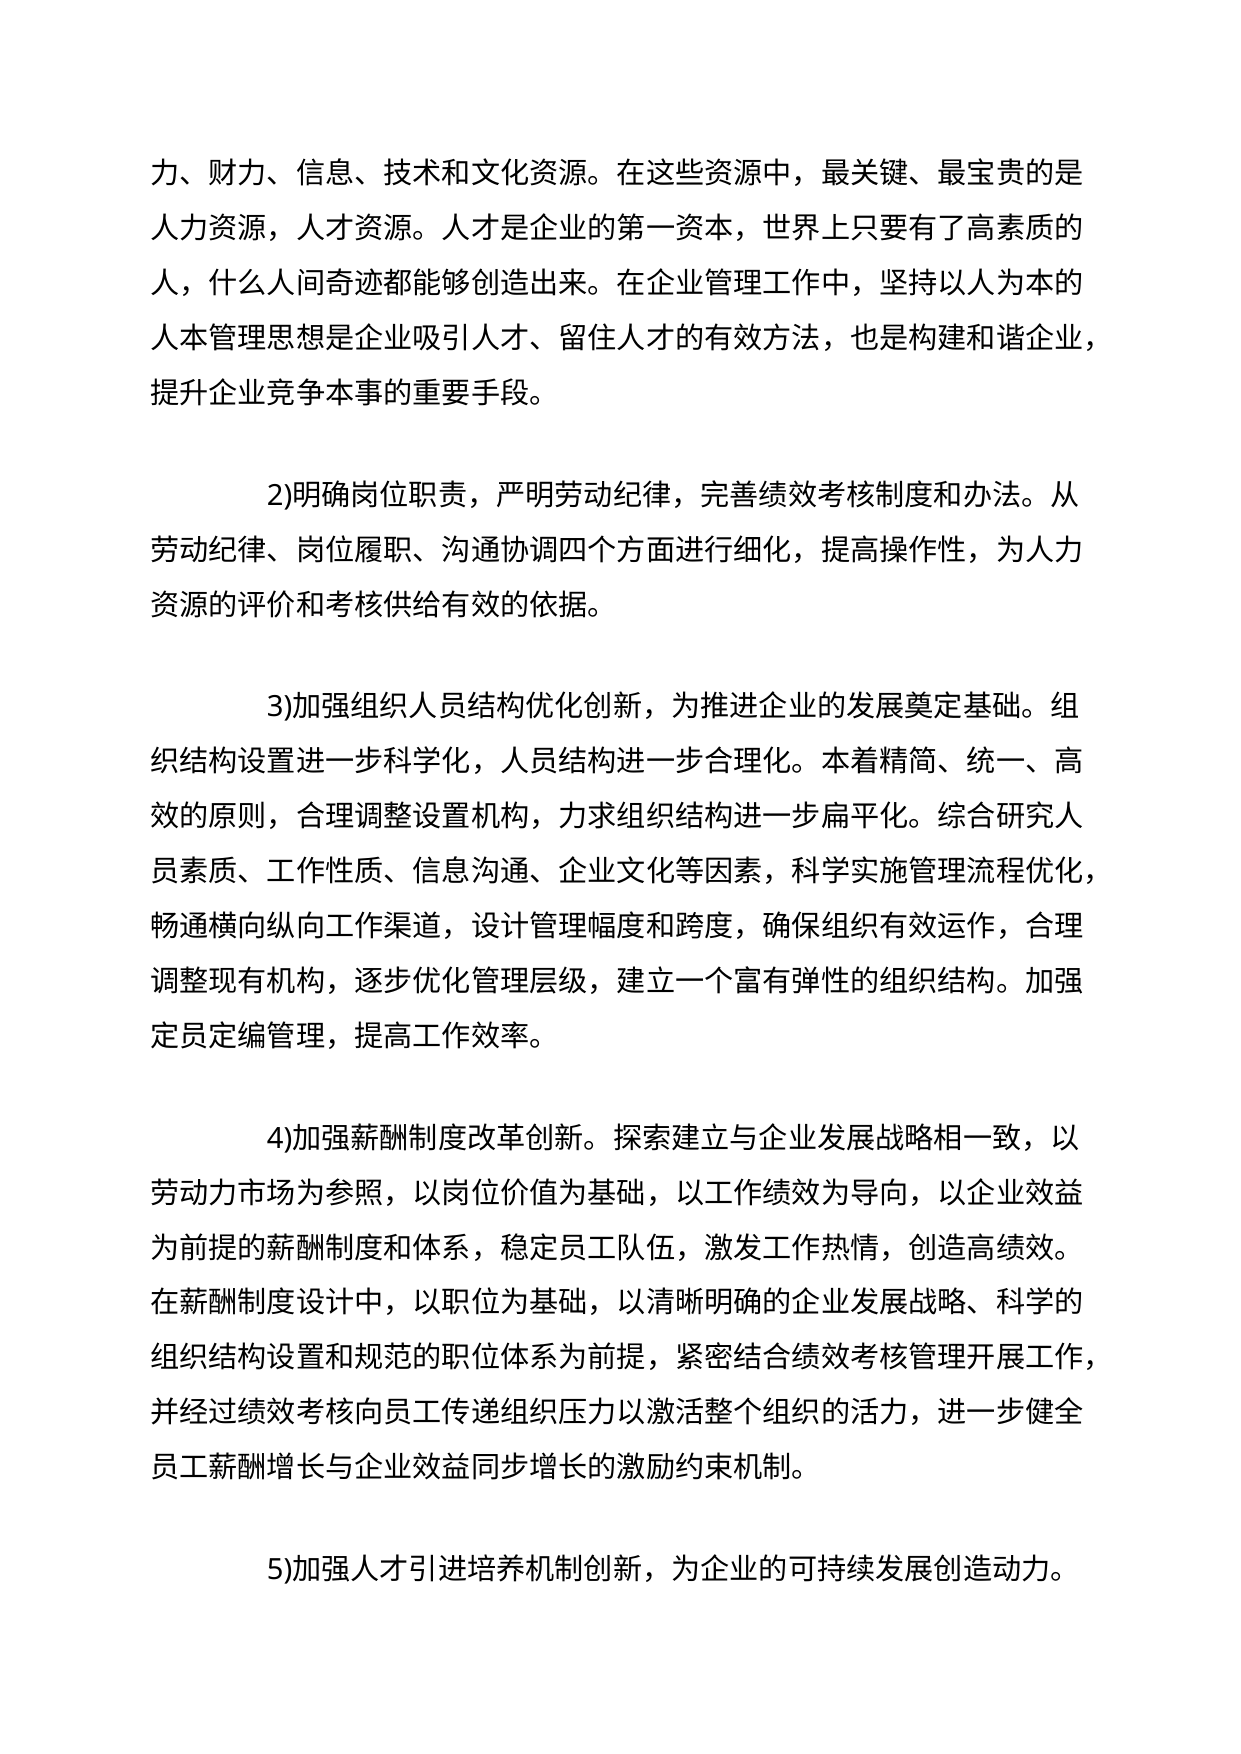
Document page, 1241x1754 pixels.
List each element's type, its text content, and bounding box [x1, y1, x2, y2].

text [150, 150, 1090, 412]
text 3)加强组织人员结构优化创新，为推进企业的发展奠定基础。组织结构设置进一步科学化，人员结构进一步合理化。本着精简、统一、高效的原则，合理调整设置机构，力求组织结构进一步扁平化。综合研究人员素质、工作性质、信息沟通、企业文化等因素，科学实施管理流程优化，畅通横向纵向工作渠道，设计管理幅度和跨度，确保组织有效运作，合理调整现有机构，逐步优化管理层级，建立一个富有弹性的组织结构。加强定员定编管理，提高工作效率。 [150, 683, 1090, 1055]
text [150, 1546, 1090, 1588]
text 2)明确岗位职责，严明劳动纪律，完善绩效考核制度和办法。从劳动纪律、岗位履职、沟通协调四个方面进行细化，提高操作性，为人力资源的评价和考核供给有效的依据。 [150, 471, 1090, 623]
text 4)加强薪酬制度改革创新。探索建立与企业发展战略相一致，以劳动力市场为参照，以岗位价值为基础，以工作绩效为导向，以企业效益为前提的薪酬制度和体系，稳定员工队伍，激发工作热情，创造高绩效。在薪酬制度设计中，以职位为基础，以清晰明确的企业发展战略、科学的组织结构设置和规范的职位体系为前提，紧密结合绩效考核管理开展工作，并经过绩效考核向员工传递组织压力以激活整个组织的活力，进一步健全员工薪酬增长与企业效益同步增长的激励约束机制。 [150, 1114, 1090, 1486]
